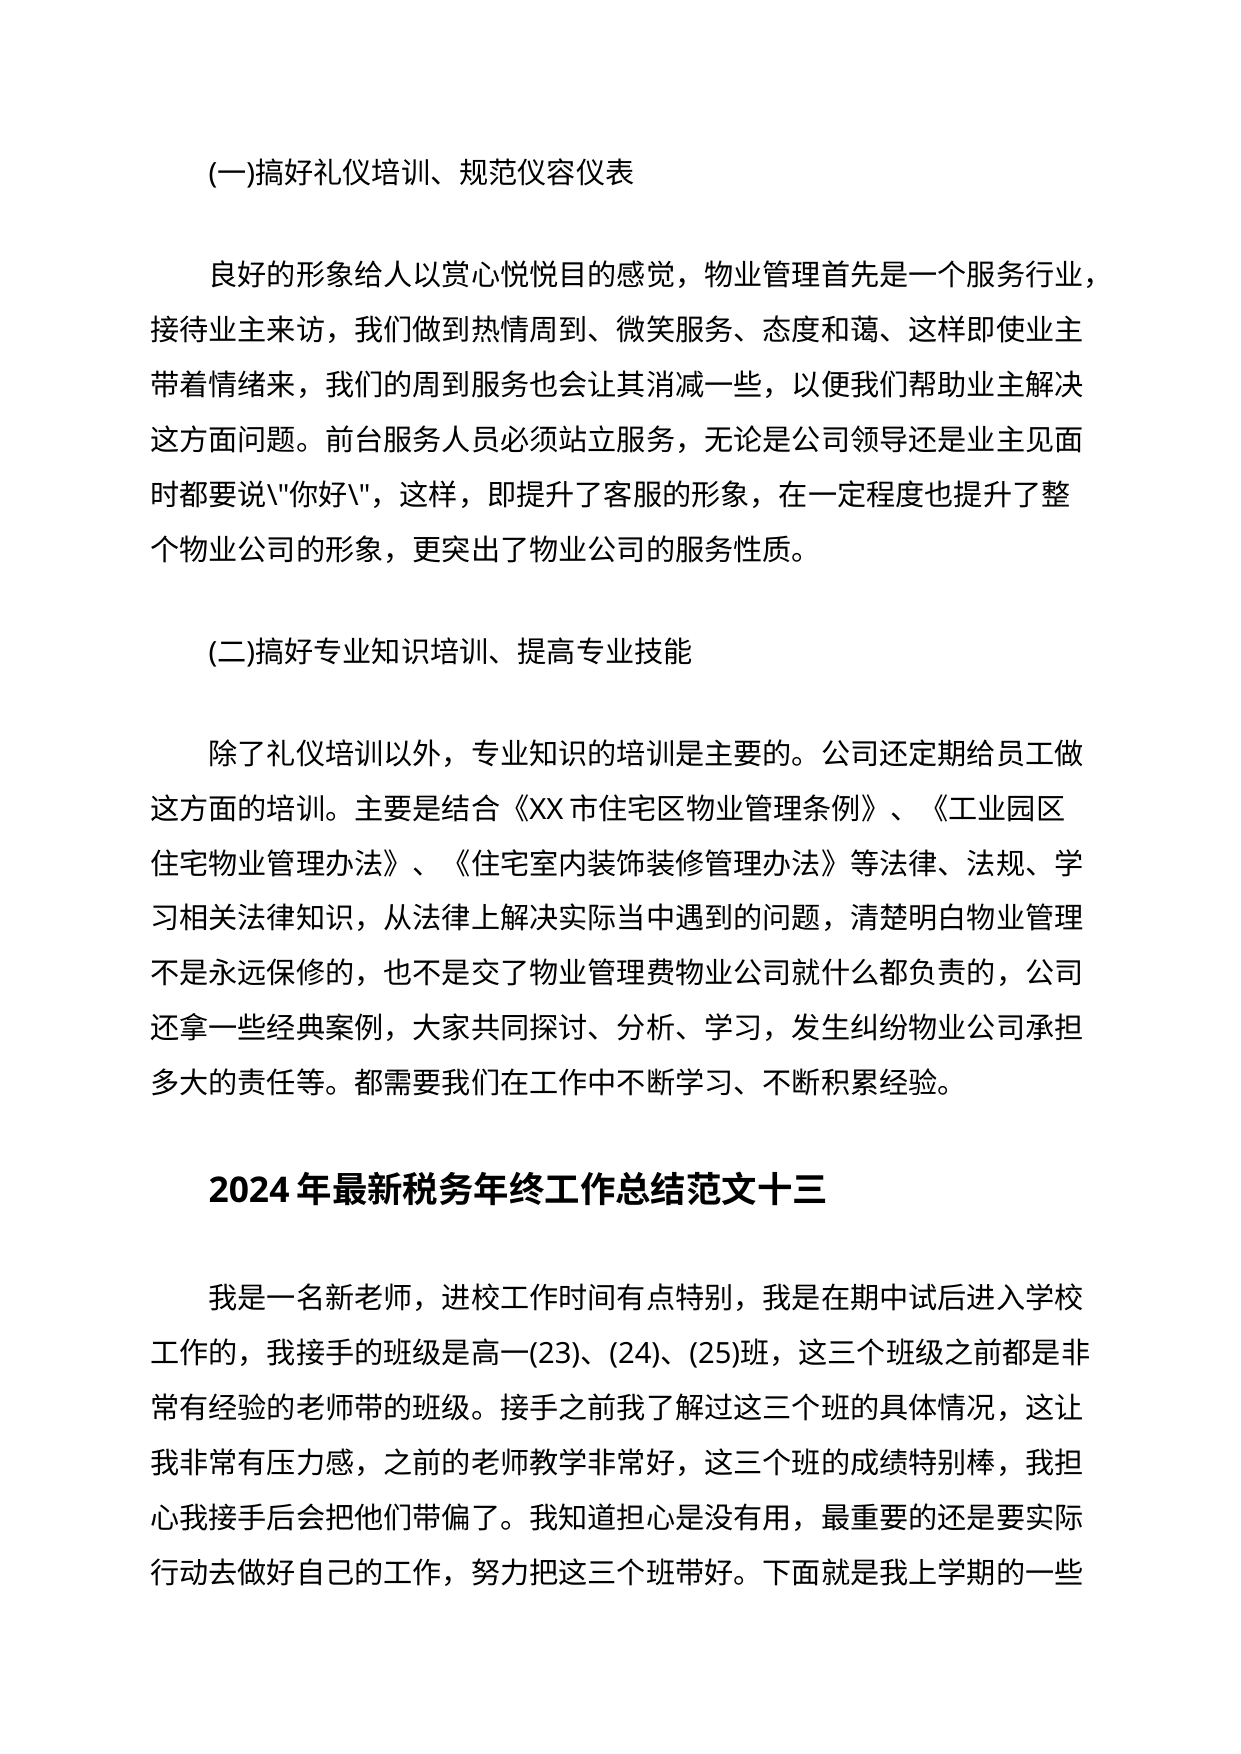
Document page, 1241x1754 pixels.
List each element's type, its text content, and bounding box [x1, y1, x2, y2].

text (二)搞好专业知识培训、提高专业技能 [150, 628, 1090, 671]
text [150, 1275, 1090, 1592]
text 除了礼仪培训以外，专业知识的培训是主要的。公司还定期给员工做这方面的培训。主要是结合《XX市住宅区物业管理条例》、《工业园区住宅物业管理办法》、《住宅室内装饰装修管理办法》等法律、法规、学习相关法律知识，从法律上解决实际当中遇到的问题，清楚明白物业管理不是永远保修的，也不是交了物业管理费物业公司就什么都负责的，公司还拿一些经典案例，大家共同探讨、分析、学习，发生纠纷物业公司承担多大的责任等。都需要我们在工作中不断学习、不断积累经验。 [150, 730, 1090, 1102]
text 良好的形象给人以赏心悦悦目的感觉，物业管理首先是一个服务行业，接待业主来访，我们做到热情周到、微笑服务、态度和蔼、这样即使业主带着情绪来，我们的周到服务也会让其消减一些，以便我们帮助业主解决这方面问题。前台服务人员必须站立服务，无论是公司领导还是业主见面时都要说\"你好\"，这样，即提升了客服的形象，在一定程度也提升了整个物业公司的形象，更突出了物业公司的服务性质。 [150, 252, 1090, 569]
text (一)搞好礼仪培训、规范仪容仪表 [150, 150, 1090, 192]
text 2024年最新税务年终工作总结范文十三 [150, 1162, 1090, 1213]
